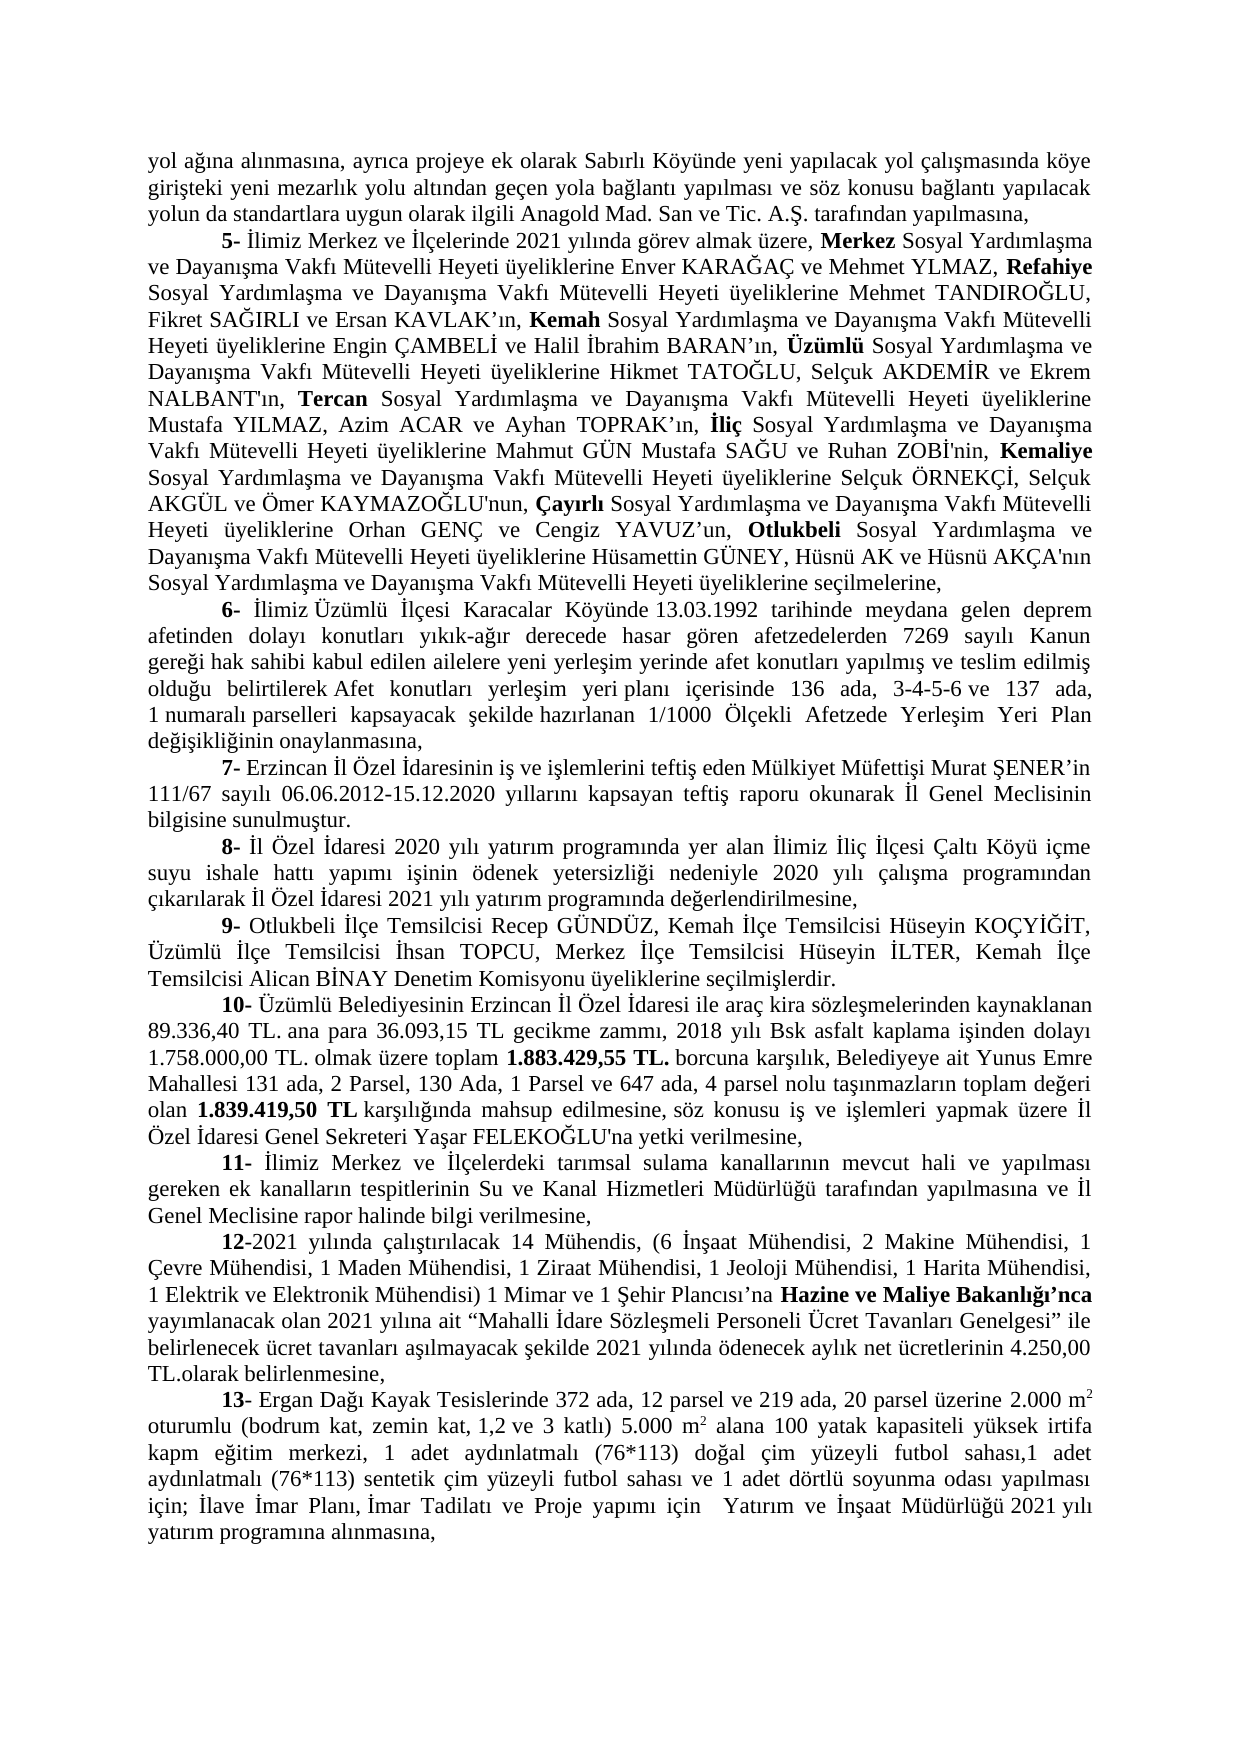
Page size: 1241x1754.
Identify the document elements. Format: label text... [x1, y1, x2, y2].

text 10- Üzümlü Belediyesinin Erzincan İl Özel İdaresi ile araç kira sözleşmelerinden kaynaklanan 89.336,40 TL. ana para 36.093,15 TL gecikme zammı, 2018 yılı Bsk asfalt kaplama işinden dolayı 1.758.000,00 TL. olmak üzere toplam 1.883.429,55 TL. borcuna karşılık, Belediyeye ait Yunus Emre Mahallesi 131 ada, 2 Parsel, 130 Ada, 1 Parsel ve 647 ada, 4 parsel nolu taşınmazların toplam değeri olan 1.839.419,50 TL karşılığında mahsup edilmesine, söz konusu iş ve işlemleri yapmak üzere İl Özel İdaresi Genel Sekreteri Yaşar FELEKOĞLU'na yetki verilmesine, [148, 991, 1093, 1149]
text 12-2021 yılında çalıştırılacak 14 Mühendis, (6 İnşaat Mühendisi, 2 Makine Mühendisi, 1 Çevre Mühendisi, 1 Maden Mühendisi, 1 Ziraat Mühendisi, 1 Jeoloji Mühendisi, 1 Harita Mühendisi, 1 Elektrik ve Elektronik Mühendisi) 1 Mimar ve 1 Şehir Plancısı’na Hazine ve Maliye Bakanlığı’nca yayımlanacak olan 2021 yılına ait “Mahalli İdare Sözleşmeli Personeli Ücret Tavanları Genelgesi” ile belirlenecek ücret tavanları aşılmayacak şekilde 2021 yılında ödenecek aylık net ücretlerinin 4.250,00 TL.olarak belirlenmesine, [148, 1228, 1093, 1386]
text 13- Ergan Dağı Kayak Tesislerinde 372 ada, 12 parsel ve 219 ada, 20 parsel üzerine 2.000 m2 oturumlu (bodrum kat, zemin kat, 1,2 ve 3 katlı) 5.000 m2 alana 100 yatak kapasiteli yüksek irtifa kapm eğitim merkezi, 1 adet aydınlatmalı (76*113) doğal çim yüzeyli futbol sahası,1 adet aydınlatmalı (76*113) sentetik çim yüzeyli futbol sahası ve 1 adet dörtlü soyunma odası yapılması için; İlave İmar Planı, İmar Tadilatı ve Proje yapımı için Yatırım ve İnşaat Müdürlüğü 2021 yılı yatırım programına alınmasına, [148, 1386, 1093, 1544]
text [148, 148, 1093, 227]
text 5- İlimiz Merkez ve İlçelerinde 2021 yılında görev almak üzere, Merkez Sosyal Yardımlaşma ve Dayanışma Vakfı Mütevelli Heyeti üyeliklerine Enver KARAĞAÇ ve Mehmet YLMAZ, Refahiye Sosyal Yardımlaşma ve Dayanışma Vakfı Mütevelli Heyeti üyeliklerine Mehmet TANDIROĞLU, Fikret SAĞIRLI ve Ersan KAVLAK’ın, Kemah Sosyal Yardımlaşma ve Dayanışma Vakfı Mütevelli Heyeti üyeliklerine Engin ÇAMBELİ ve Halil İbrahim BARAN’ın, Üzümlü Sosyal Yardımlaşma ve Dayanışma Vakfı Mütevelli Heyeti üyeliklerine Hikmet TATOĞLU, Selçuk AKDEMİR ve Ekrem NALBANT'ın, Tercan Sosyal Yardımlaşma ve Dayanışma Vakfı Mütevelli Heyeti üyeliklerine Mustafa YILMAZ, Azim ACAR ve Ayhan TOPRAK’ın, İliç Sosyal Yardımlaşma ve Dayanışma Vakfı Mütevelli Heyeti üyeliklerine Mahmut GÜN Mustafa SAĞU ve Ruhan ZOBİ'nin, Kemaliye Sosyal Yardımlaşma ve Dayanışma Vakfı Mütevelli Heyeti üyeliklerine Selçuk ÖRNEKÇİ, Selçuk AKGÜL ve Ömer KAYMAZOĞLU'nun, Çayırlı Sosyal Yardımlaşma ve Dayanışma Vakfı Mütevelli Heyeti üyeliklerine Orhan GENÇ ve Cengiz YAVUZ’un, Otlukbeli Sosyal Yardımlaşma ve Dayanışma Vakfı Mütevelli Heyeti üyeliklerine Hüsamettin GÜNEY, Hüsnü AK ve Hüsnü AKÇA'nın Sosyal Yardımlaşma ve Dayanışma Vakfı Mütevelli Heyeti üyeliklerine seçilmelerine, [148, 227, 1093, 596]
text 6- İlimiz Üzümlü İlçesi Karacalar Köyünde 13.03.1992 tarihinde meydana gelen deprem afetinden dolayı konutları yıkık-ağır derecede hasar gören afetzedelerden 7269 sayılı Kanun gereği hak sahibi kabul edilen ailelere yeni yerleşim yerinde afet konutları yapılmış ve teslim edilmiş olduğu belirtilerek Afet konutları yerleşim yeri planı içerisinde 136 ada, 3-4-5-6 ve 137 ada, 1 numaralı parselleri kapsayacak şekilde hazırlanan 1/1000 Ölçekli Afetzede Yerleşim Yeri Plan değişikliğinin onaylanmasına, [148, 596, 1093, 754]
text 9- Otlukbeli İlçe Temsilcisi Recep GÜNDÜZ, Kemah İlçe Temsilcisi Hüseyin KOÇYİĞİT, Üzümlü İlçe Temsilcisi İhsan TOPCU, Merkez İlçe Temsilcisi Hüseyin İLTER, Kemah İlçe Temsilcisi Alican BİNAY Denetim Komisyonu üyeliklerine seçilmişlerdir. [148, 912, 1093, 991]
text 7- Erzincan İl Özel İdaresinin iş ve işlemlerini teftiş eden Mülkiyet Müfettişi Murat ŞENER’in 111/67 sayılı 06.06.2012-15.12.2020 yıllarını kapsayan teftiş raporu okunarak İl Genel Meclisinin bilgisine sunulmuştur. [148, 754, 1093, 833]
text 11- İlimiz Merkez ve İlçelerdeki tarımsal sulama kanallarının mevcut hali ve yapılması gereken ek kanalların tespitlerinin Su ve Kanal Hizmetleri Müdürlüğü tarafından yapılmasına ve İl Genel Meclisine rapor halinde bilgi verilmesine, [148, 1149, 1093, 1228]
text 8- İl Özel İdaresi 2020 yılı yatırım programında yer alan İlimiz İliç İlçesi Çaltı Köyü içme suyu ishale hattı yapımı işinin ödenek yetersizliği nedeniyle 2020 yılı çalışma programından çıkarılarak İl Özel İdaresi 2021 yılı yatırım programında değerlendirilmesine, [148, 833, 1093, 912]
